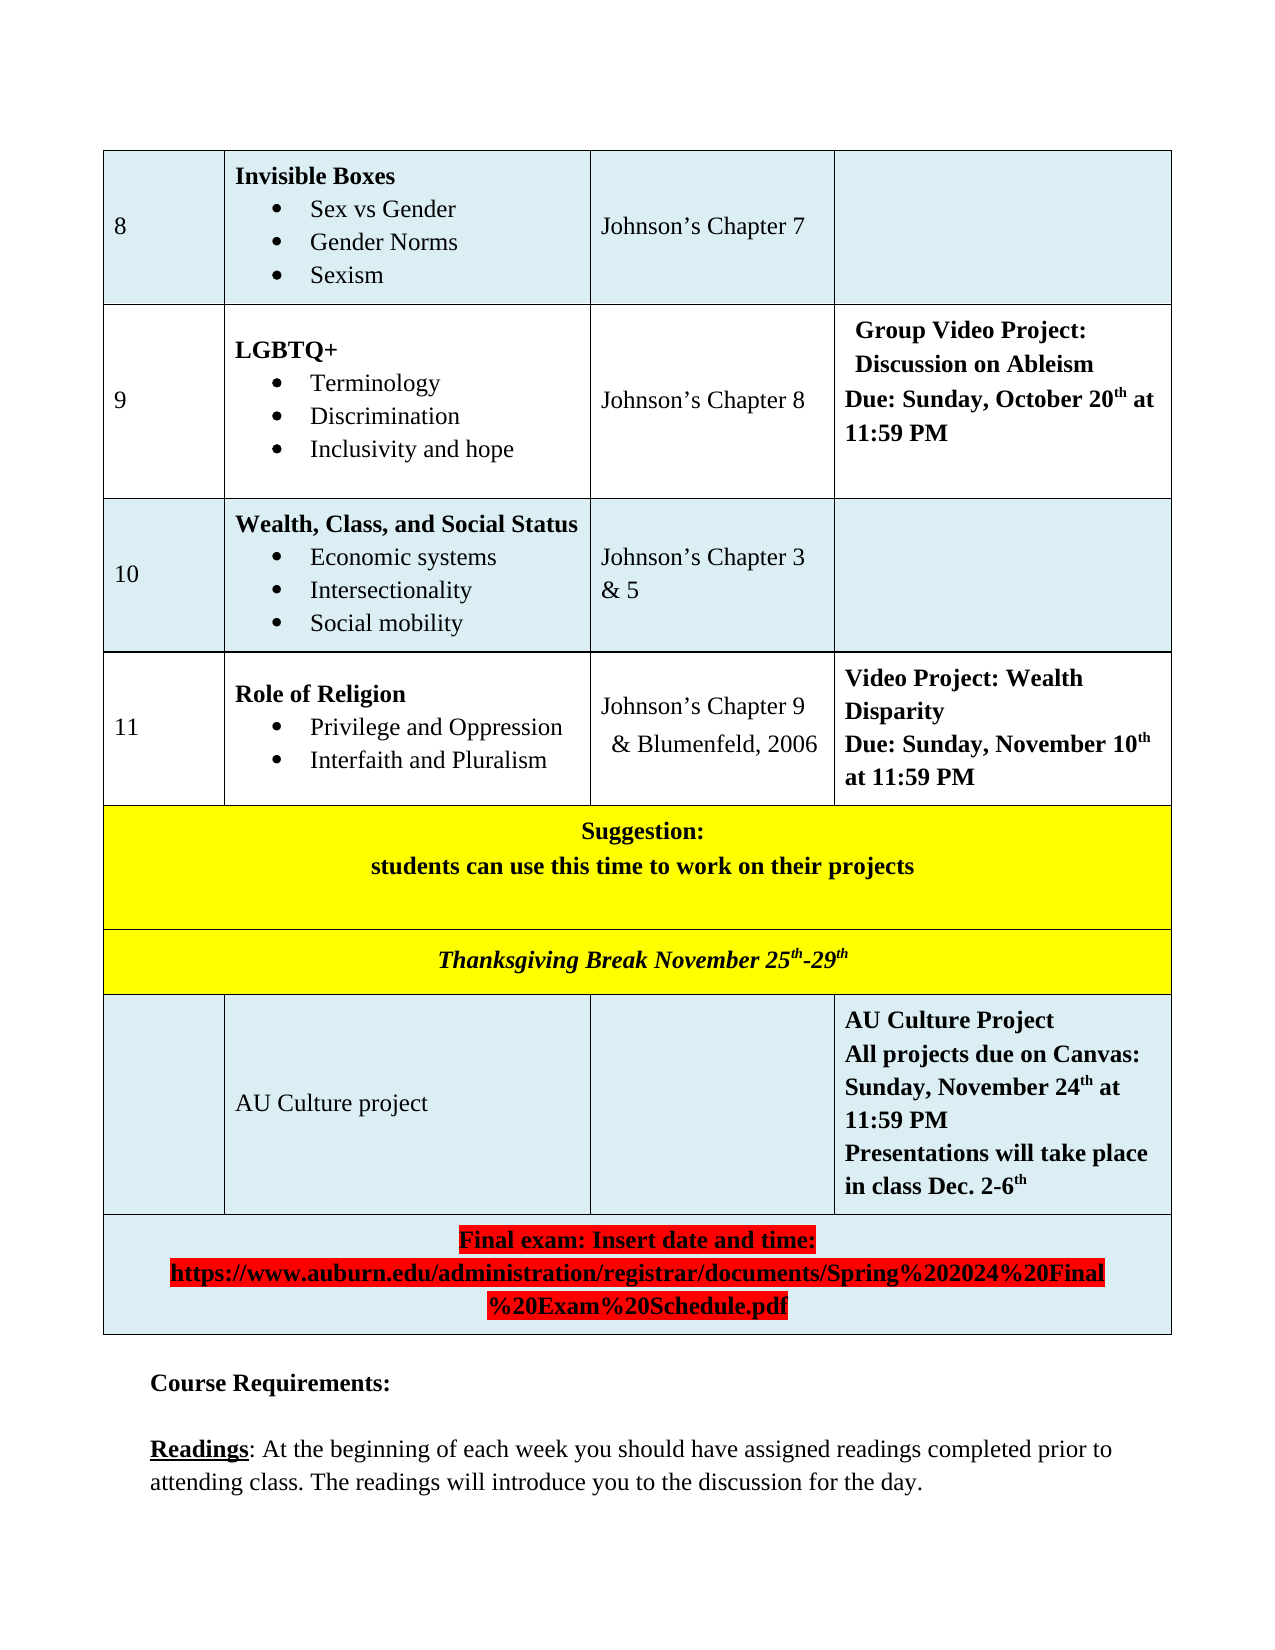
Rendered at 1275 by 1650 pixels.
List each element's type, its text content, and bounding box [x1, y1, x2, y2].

table_cell Role of Religion Privilege and Oppression Interfaith and Pluralism [225, 653, 590, 805]
table_cell AU Culture Project All projects due on Canvas: Sunday, November 24th at 11:59 PM Presentations will take place in class Dec. 2-6th [835, 995, 1171, 1214]
table_cell 9 [104, 305, 224, 498]
table_cell Wealth, Class, and Social Status Economic systems Intersectionality Social mobility [225, 499, 590, 651]
table_cell Video Project: Wealth Disparity Due: Sunday, November 10th at 11:59 PM [835, 653, 1171, 805]
text Readings: At the beginning of each week you should have assigned readings completed prior to attending class. The readings will introduce you to the discussion for the day. [150, 1434, 1121, 1496]
table_cell Invisible Boxes Sex vs Gender Gender Norms Sexism [225, 151, 590, 303]
table_cell Thanksgiving Break November 25th-29th [104, 930, 1171, 994]
table_cell [591, 995, 834, 1214]
text Course Requirements: [150, 1368, 1125, 1397]
table_cell Final exam: Insert date and time: https://www.auburn.edu/administration/registrar/documents/Spring%202024%20Final%20Exam%20Schedule.pdf [104, 1215, 1171, 1334]
table_cell Johnson’s Chapter 7 [591, 151, 834, 303]
table_cell AU Culture project [225, 995, 590, 1214]
table_cell Suggestion: students can use this time to work on their projects [104, 806, 1171, 929]
table_cell 11 [104, 653, 224, 805]
table_cell LGBTQ+ Terminology Discrimination Inclusivity and hope [225, 305, 590, 498]
table_cell [104, 995, 224, 1214]
table_cell Johnson’s Chapter 3 & 5 [591, 499, 834, 651]
table_cell [835, 151, 1171, 303]
table_cell Johnson’s Chapter 8 [591, 305, 834, 498]
table_cell [835, 499, 1171, 651]
table_cell 8 [104, 151, 224, 303]
table_cell Johnson’s Chapter 9 & Blumenfeld, 2006 [591, 653, 834, 805]
table_cell 10 [104, 499, 224, 651]
table_cell Group Video Project: Discussion on Ableism Due: Sunday, October 20th at 11:59 PM [835, 305, 1171, 498]
